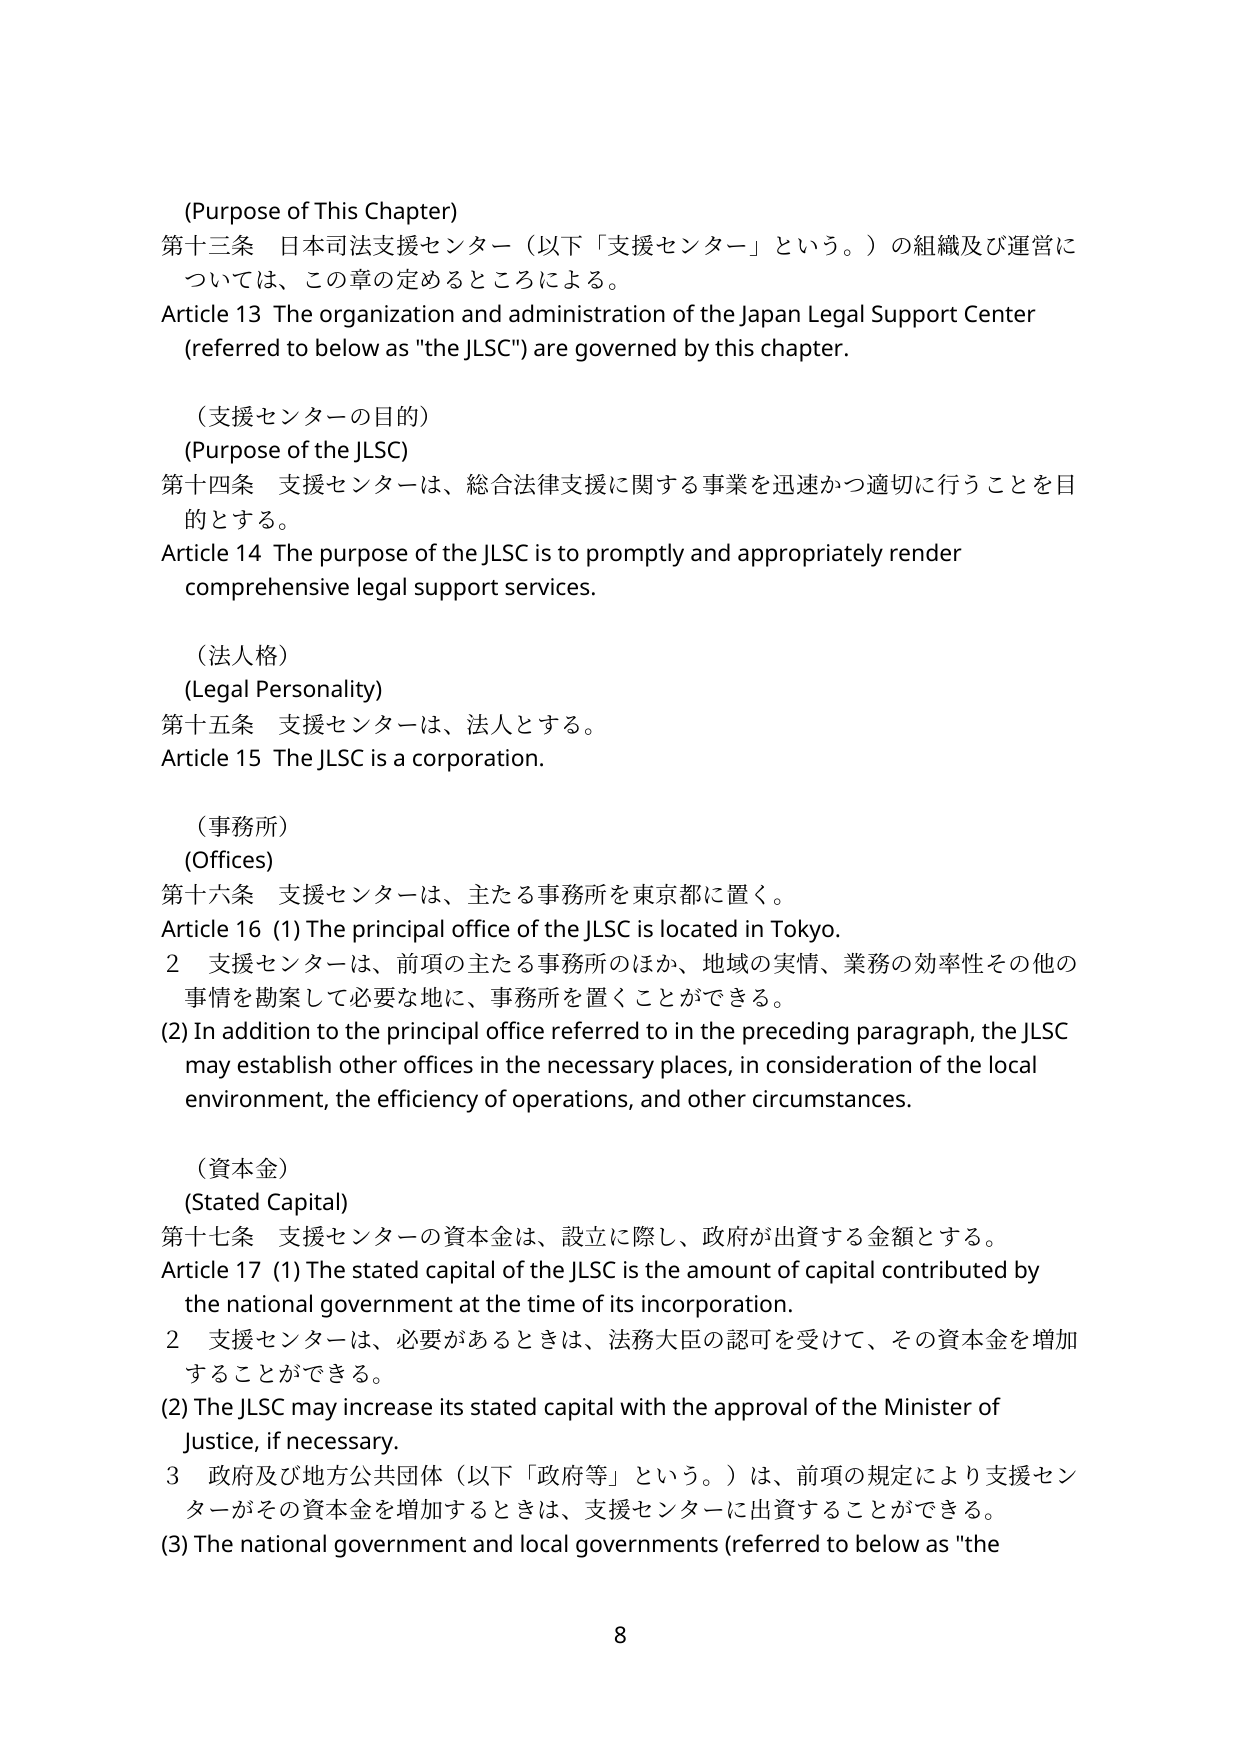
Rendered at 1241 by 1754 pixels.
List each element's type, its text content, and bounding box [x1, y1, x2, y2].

text 第十六条 支援センターは、主たる事務所を東京都に置く。 [161, 877, 1079, 911]
text (Purpose of This Chapter) [184, 194, 1079, 228]
text (2) In addition to the principal office referred to in the preceding paragraph, the JLSC may establish other offices in the necessary places, in consideration of the local environment, the efficiency of operations, and other circumstances. [161, 1014, 1079, 1116]
text ３ 政府及び地方公共団体（以下「政府等」という。）は、前項の規定により支援センターがその資本金を増加するときは、支援センターに出資することができる。 [161, 1458, 1079, 1526]
text (Offices) [184, 843, 1079, 877]
text （事務所） [184, 809, 1079, 843]
text ２ 支援センターは、前項の主たる事務所のほか、地域の実情、業務の効率性その他の事情を勘案して必要な地に、事務所を置くことができる。 [161, 945, 1079, 1014]
text (Legal Personality) [184, 672, 1079, 706]
text Article 16 (1) The principal office of the JLSC is located in Tokyo. [161, 911, 1079, 945]
text Article 15 The JLSC is a corporation. [161, 740, 1079, 774]
text (Stated Capital) [184, 1184, 1079, 1219]
text 第十四条 支援センターは、総合法律支援に関する事業を迅速かつ適切に行うことを目的とする。 [161, 467, 1079, 535]
text Article 14 The purpose of the JLSC is to promptly and appropriately render comprehensive legal support services. [161, 535, 1079, 604]
text (Purpose of the JLSC) [184, 433, 1079, 467]
text 第十七条 支援センターの資本金は、設立に際し、政府が出資する金額とする。 [161, 1219, 1079, 1253]
text Article 13 The organization and administration of the Japan Legal Support Center (referred to below as "the JLSC") are governed by this chapter. [161, 296, 1079, 364]
text (2) The JLSC may increase its stated capital with the approval of the Minister of Justice, if necessary. [161, 1389, 1079, 1458]
text （法人格） [184, 638, 1079, 672]
text Article 17 (1) The stated capital of the JLSC is the amount of capital contributed by the national government at the time of its incorporation. [161, 1253, 1079, 1321]
text 第十三条 日本司法支援センター（以下「支援センター」という。）の組織及び運営については、この章の定めるところによる。 [161, 228, 1079, 296]
text （資本金） [184, 1150, 1079, 1184]
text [161, 1526, 1079, 1560]
text ２ 支援センターは、必要があるときは、法務大臣の認可を受けて、その資本金を増加することができる。 [161, 1321, 1079, 1389]
text 第十五条 支援センターは、法人とする。 [161, 706, 1079, 740]
text （支援センターの目的） [184, 399, 1079, 433]
